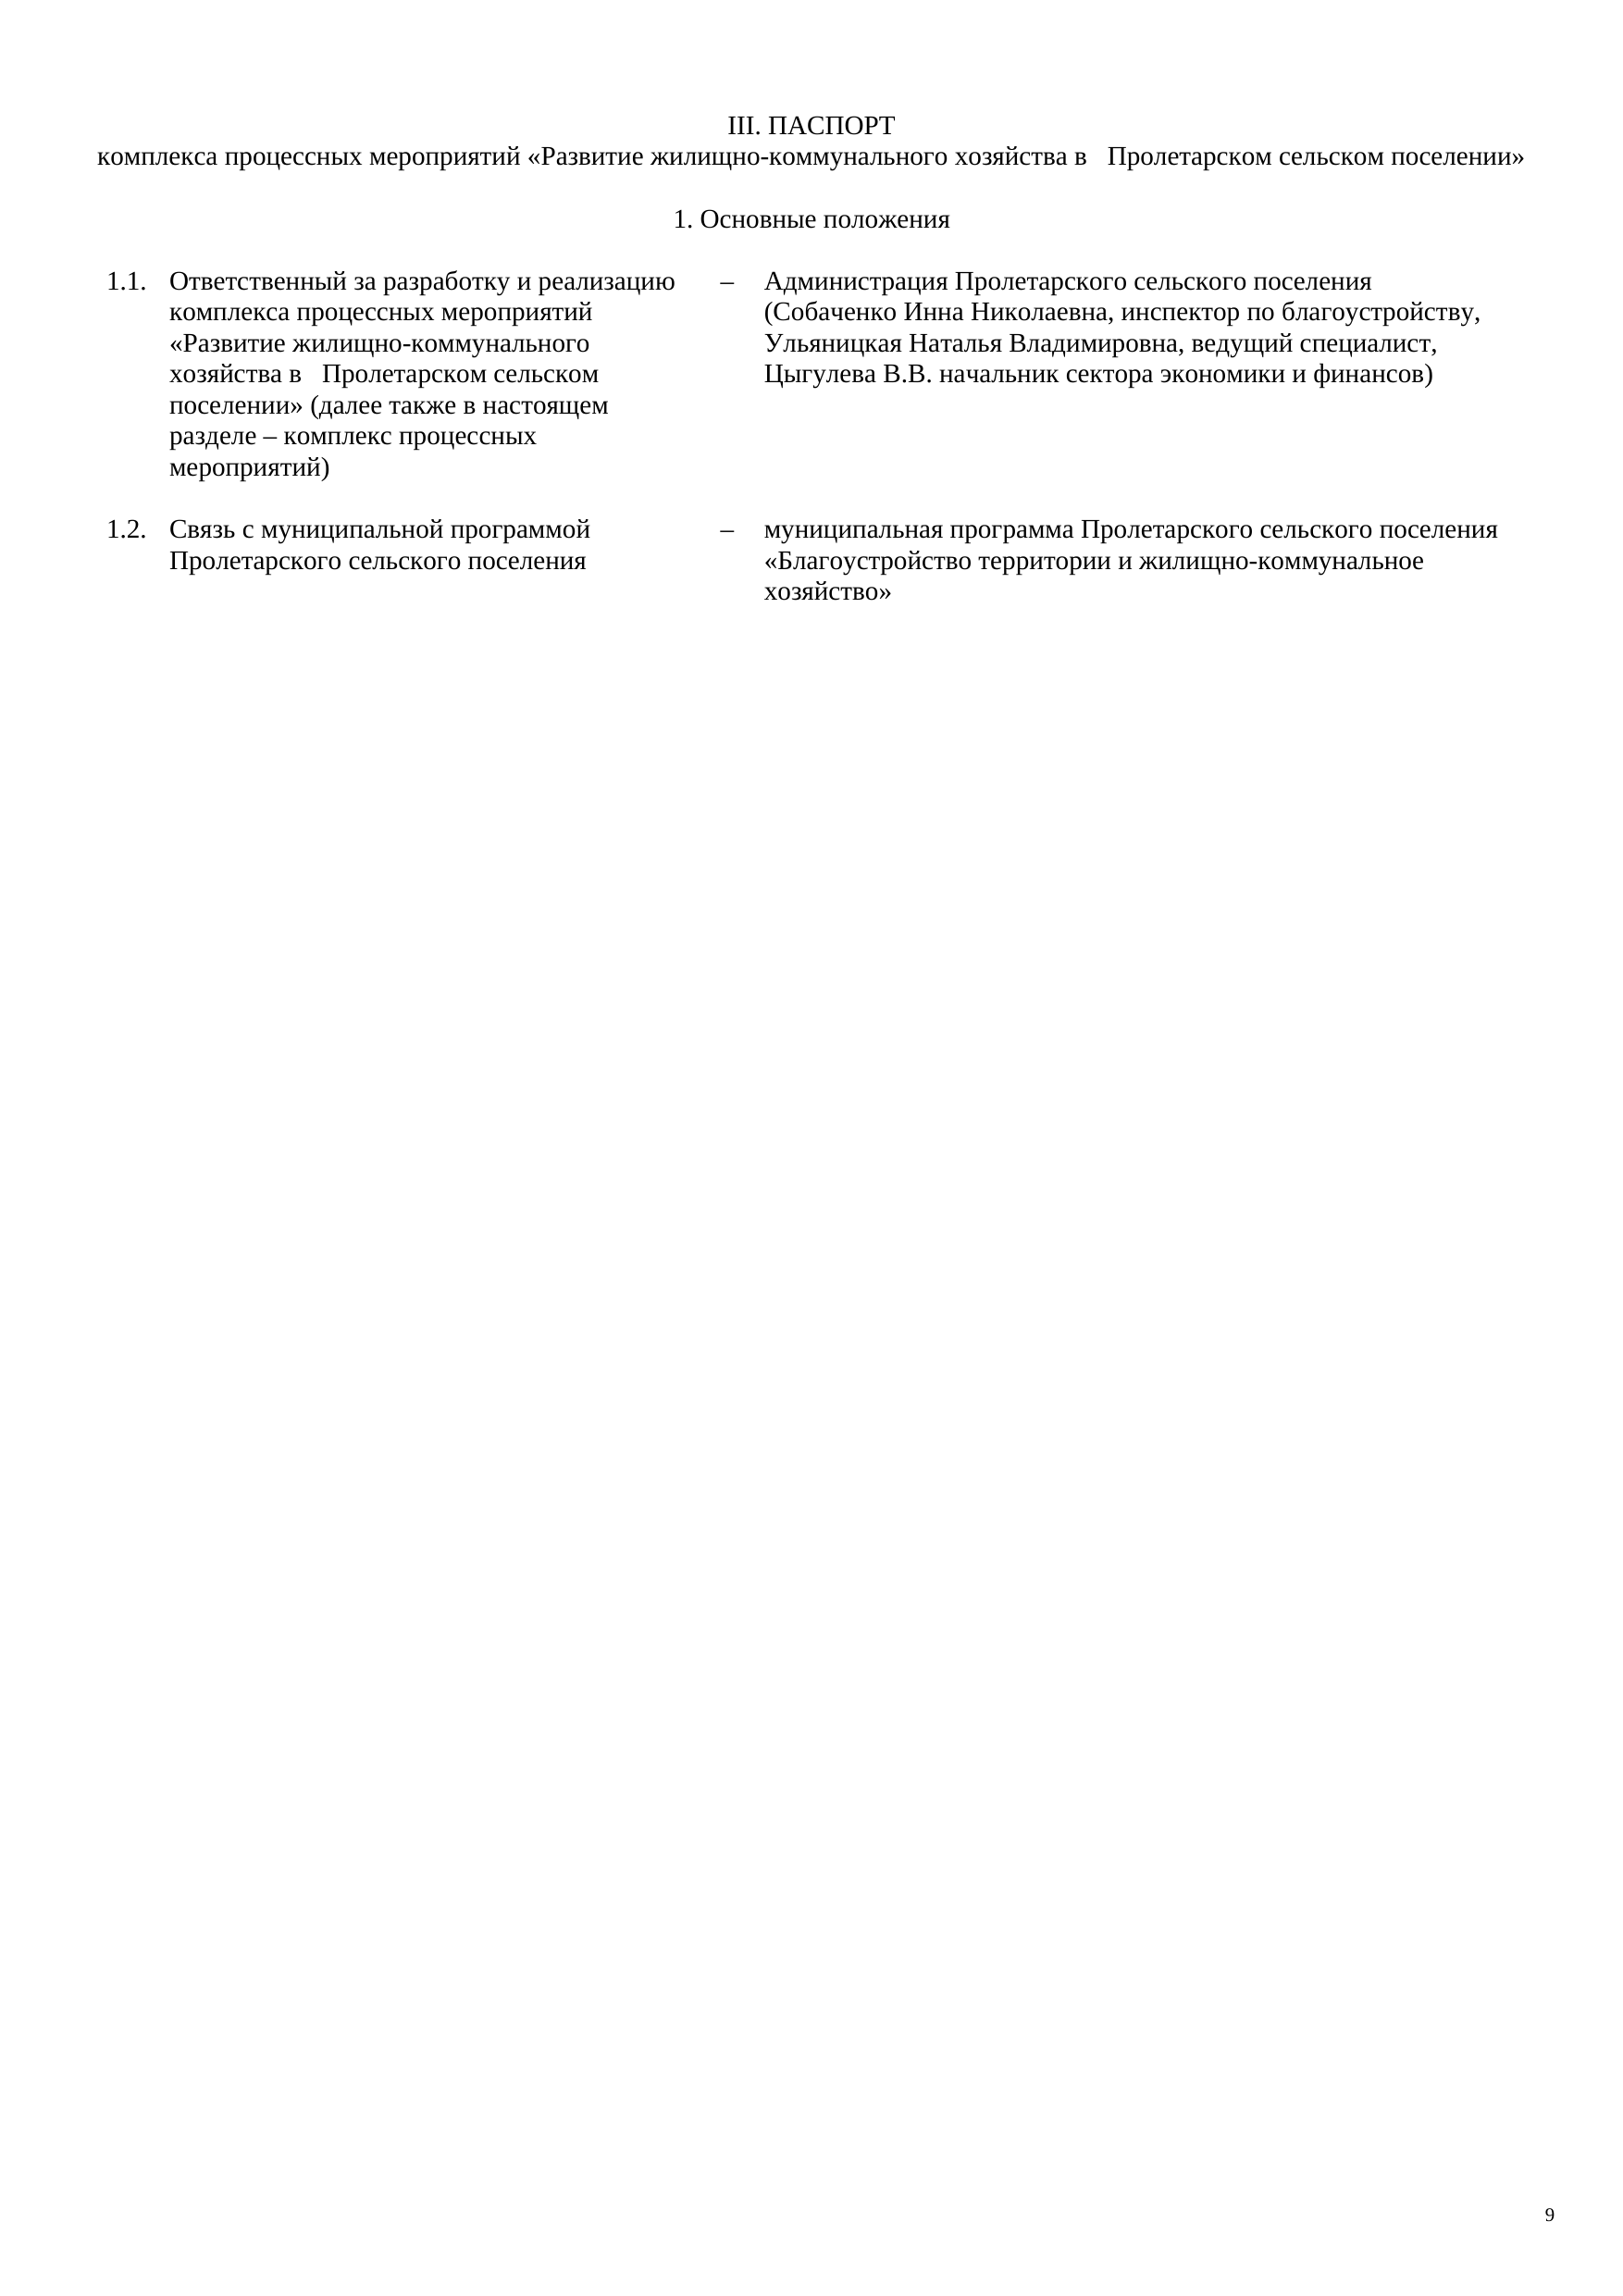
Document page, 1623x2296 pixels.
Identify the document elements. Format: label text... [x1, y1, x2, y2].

table_cell Связь с муниципальной программой Пролетарского сельского поселения [159, 513, 700, 606]
text комплекса процессных мероприятий «Развитие жилищно-коммунального хозяйства в Пролетарском сельском поселении» [68, 141, 1555, 171]
table_header Ответственный за разработку и реализацию комплекса процессных мероприятий «Развитие жилищно-коммунального хозяйства в Пролетарском сельском поселении» (далее также в настоящем разделе – комплекс процессных мероприятий) [159, 265, 700, 513]
text 1. Основные положения [68, 203, 1555, 233]
table_header 1.1. [96, 265, 159, 513]
table_cell – [700, 513, 753, 606]
text III. ПАСПОРТ [68, 109, 1555, 141]
table_cell 1.2. [96, 513, 159, 606]
table_header Администрация Пролетарского сельского поселения (Собаченко Инна Николаевна, инспектор по благоустройству, Ульяницкая Наталья Владимировна, ведущий специалист, Цыгулева В.В. начальник сектора экономики и финансов) [753, 265, 1527, 513]
table_cell муниципальная программа Пролетарского сельского поселения «Благоустройство территории и жилищно-коммунальное хозяйство» [753, 513, 1527, 606]
table_header – [700, 265, 753, 513]
